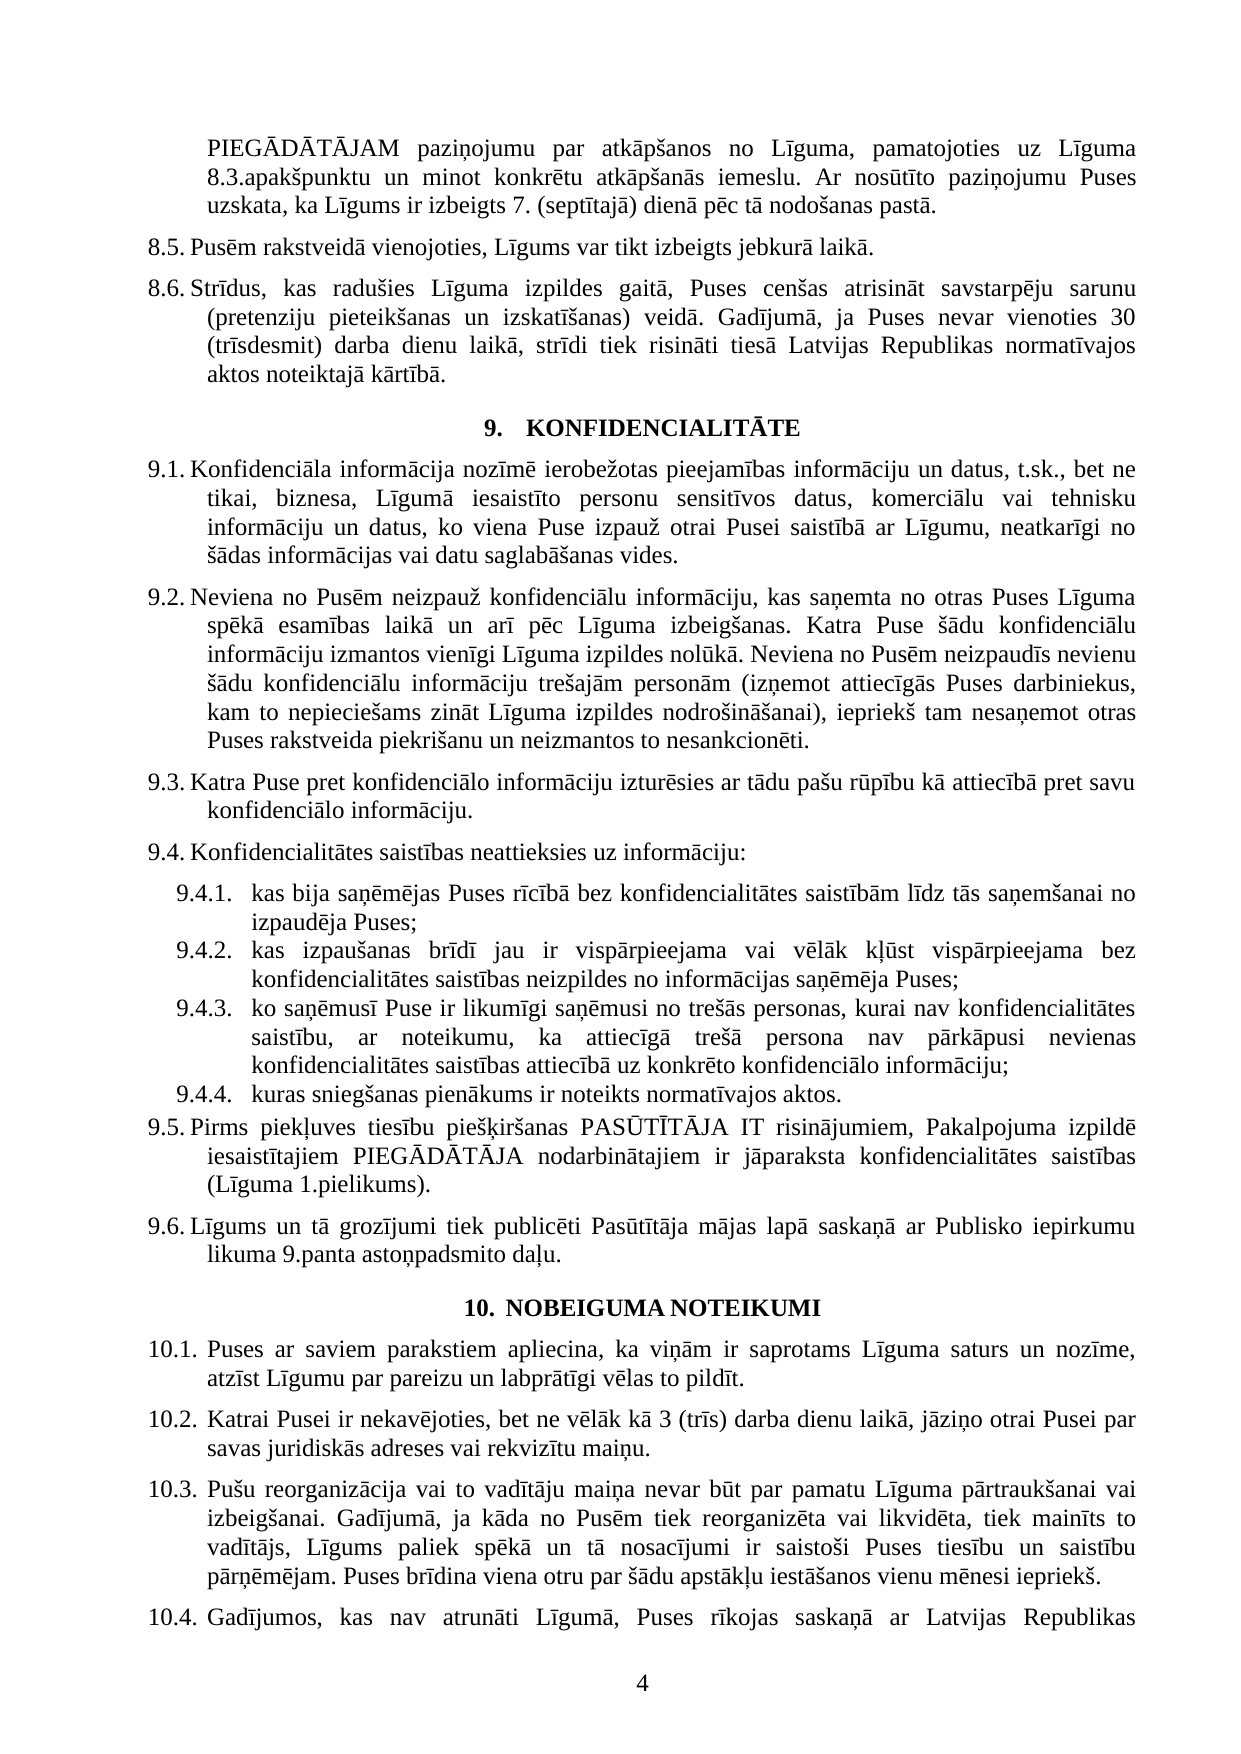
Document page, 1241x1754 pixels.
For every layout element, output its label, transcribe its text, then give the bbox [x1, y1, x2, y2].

text Neviena no Pusēm neizpauž konfidenciālu informāciju, kas saņemta no otras Puses Līguma spēkā esamības laikā un arī pēc Līguma izbeigšanas. Katra Puse šādu konfidenciālu informāciju izmantos vienīgi Līguma izpildes nolūkā. Neviena no Pusēm neizpaudīs nevienu šādu konfidenciālu informāciju trešajām personām (izņemot attiecīgās Puses darbiniekus, kam to nepieciešams zināt Līguma izpildes nodrošināšanai), iepriekš tam nesaņemot otras Puses rakstveida piekrišanu un neizmantos to nesankcionēti. [148, 582, 1137, 754]
text Puses ar saviem parakstiem apliecina, ka viņām ir saprotams Līguma saturs un nozīme, atzīst Līgumu par pareizu un labprātīgi vēlas to pildīt. [148, 1334, 1137, 1392]
text Pusēm rakstveidā vienojoties, Līgums var tikt izbeigts jebkurā laikā. [148, 232, 1137, 260]
text Konfidenciāla informācija nozīmē ierobežotas pieejamības informāciju un datus, t.sk., bet ne tikai, biznesa, Līgumā iesaistīto personu sensitīvos datus, komerciālu vai tehnisku informāciju un datus, ko viena Puse izpauž otrai Pusei saistībā ar Līgumu, neatkarīgi no šādas informācijas vai datu saglabāšanas vides. [148, 454, 1137, 569]
text Konfidencialitātes saistības neattieksies uz informāciju: [148, 837, 1137, 865]
text Katra Puse pret konfidenciālo informāciju izturēsies ar tādu pašu rūpību kā attiecībā pret savu konfidenciālo informāciju. [148, 767, 1137, 824]
text Katrai Pusei ir nekavējoties, bet ne vēlāk kā 3 (trīs) darba dienu laikā, jāziņo otrai Pusei par savas juridiskās adreses vai rekvizītu maiņu. [148, 1404, 1137, 1462]
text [148, 133, 1137, 219]
text KONFIDENCIALITĀTE [148, 413, 1137, 442]
text Līgums un tā grozījumi tiek publicēti Pasūtītāja mājas lapā saskaņā ar Publisko iepirkumu likuma 9.panta astoņpadsmito daļu. [148, 1211, 1137, 1268]
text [148, 1602, 1137, 1631]
text NOBEIGUMA NOTEIKUMI [148, 1293, 1137, 1322]
text kuras sniegšanas pienākums ir noteikts normatīvajos aktos. [176, 1079, 1137, 1108]
text Pušu reorganizācija vai to vadītāju maiņa nevar būt par pamatu Līguma pārtraukšanai vai izbeigšanai. Gadījumā, ja kāda no Pusēm tiek reorganizēta vai likvidēta, tiek mainīts to vadītājs, Līgums paliek spēkā un tā nosacījumi ir saistoši Puses tiesību un saistību pārņēmējam. Puses brīdina viena otru par šādu apstākļu iestāšanos vienu mēnesi iepriekš. [148, 1474, 1137, 1589]
text Pirms piekļuves tiesību piešķiršanas PASŪTĪTĀJA IT risinājumiem, Pakalpojuma izpildē iesaistītajiem PIEGĀDĀTĀJA nodarbinātajiem ir jāparaksta konfidencialitātes saistības (Līguma 1.pielikums). [148, 1112, 1137, 1198]
text kas izpaušanas brīdī jau ir vispārpieejama vai vēlāk kļūst vispārpieejama bez konfidencialitātes saistības neizpildes no informācijas saņēmēja Puses; [176, 935, 1137, 993]
text Strīdus, kas radušies Līguma izpildes gaitā, Puses cenšas atrisināt savstarpēju sarunu (pretenziju pieteikšanas un izskatīšanas) veidā. Gadījumā, ja Puses nevar vienoties 30 (trīsdesmit) darba dienu laikā, strīdi tiek risināti tiesā Latvijas Republikas normatīvajos aktos noteiktajā kārtībā. [148, 273, 1137, 388]
text kas bija saņēmējas Puses rīcībā bez konfidencialitātes saistībām līdz tās saņemšanai no izpaudēja Puses; [176, 878, 1137, 935]
text ko saņēmusī Puse ir likumīgi saņēmusi no trešās personas, kurai nav konfidencialitātes saistību, ar noteikumu, ka attiecīgā trešā persona nav pārkāpusi nevienas konfidencialitātes saistības attiecībā uz konkrēto konfidenciālo informāciju; [176, 993, 1137, 1079]
